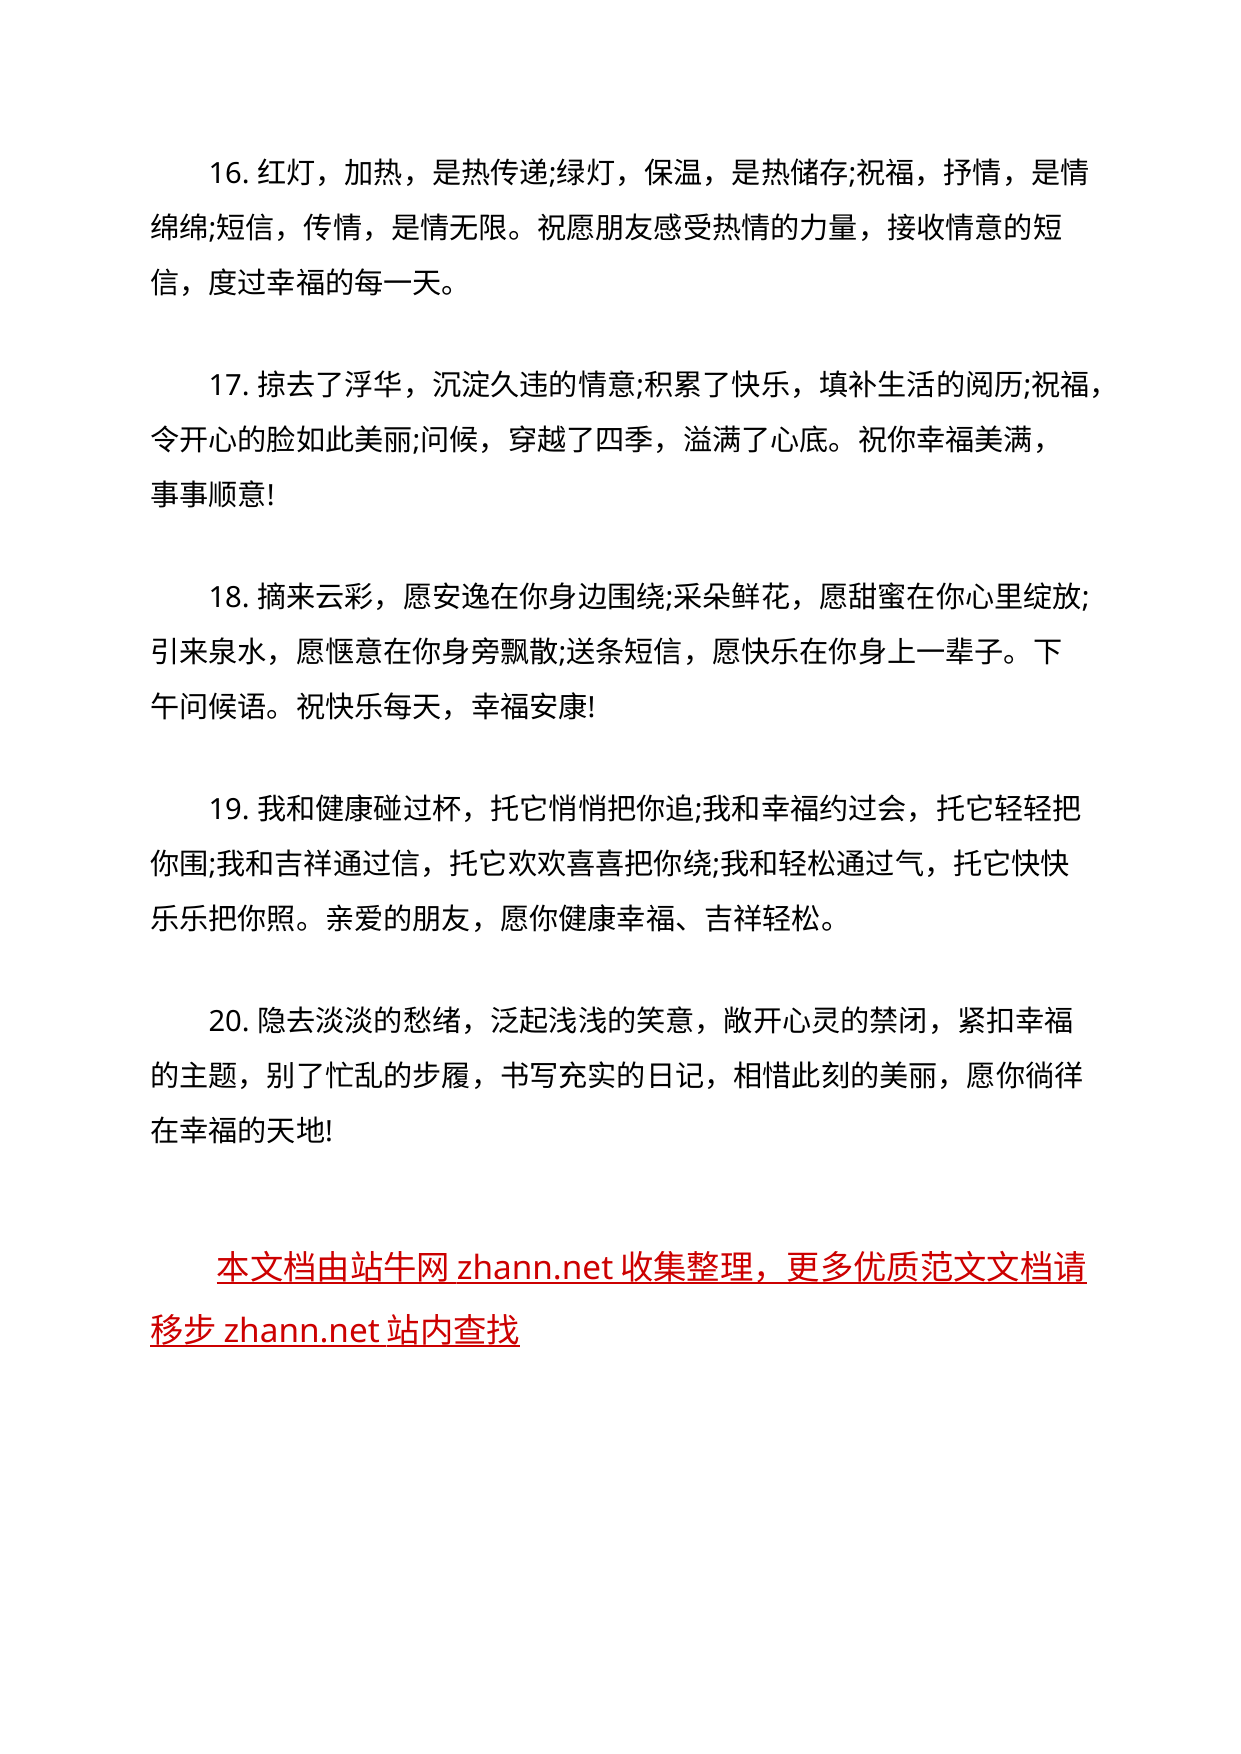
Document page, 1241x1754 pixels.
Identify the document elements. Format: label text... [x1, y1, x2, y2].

text 16. 红灯，加热，是热传递;绿灯，保温，是热储存;祝福，抒情，是情绵绵;短信，传情，是情无限。祝愿朋友感受热情的力量，接收情意的短信，度过幸福的每一天。 [150, 150, 1090, 302]
text 18. 摘来云彩，愿安逸在你身边围绕;采朵鲜花，愿甜蜜在你心里绽放;引来泉水，愿惬意在你身旁飘散;送条短信，愿快乐在你身上一辈子。下午问候语。祝快乐每天，幸福安康! [150, 574, 1090, 726]
text 20. 隐去淡淡的愁绪，泛起浅浅的笑意，敞开心灵的禁闭，紧扣幸福的主题，别了忙乱的步履，书写充实的日记，相惜此刻的美丽，愿你徜徉在幸福的天地! [150, 997, 1090, 1150]
text 17. 掠去了浮华，沉淀久违的情意;积累了快乐，填补生活的阅历;祝福，令开心的脸如此美丽;问候，穿越了四季，溢满了心底。祝你幸福美满，事事顺意! [150, 362, 1090, 514]
text 19. 我和健康碰过杯，托它悄悄把你追;我和幸福约过会，托它轻轻把你围;我和吉祥通过信，托它欢欢喜喜把你绕;我和轻松通过气，托它快快乐乐把你照。亲爱的朋友，愿你健康幸福、吉祥轻松。 [150, 786, 1090, 938]
text 本文档由站牛网zhann.net收集整理，更多优质范文文档请移步zhann.net站内查找 [150, 1241, 1090, 1352]
